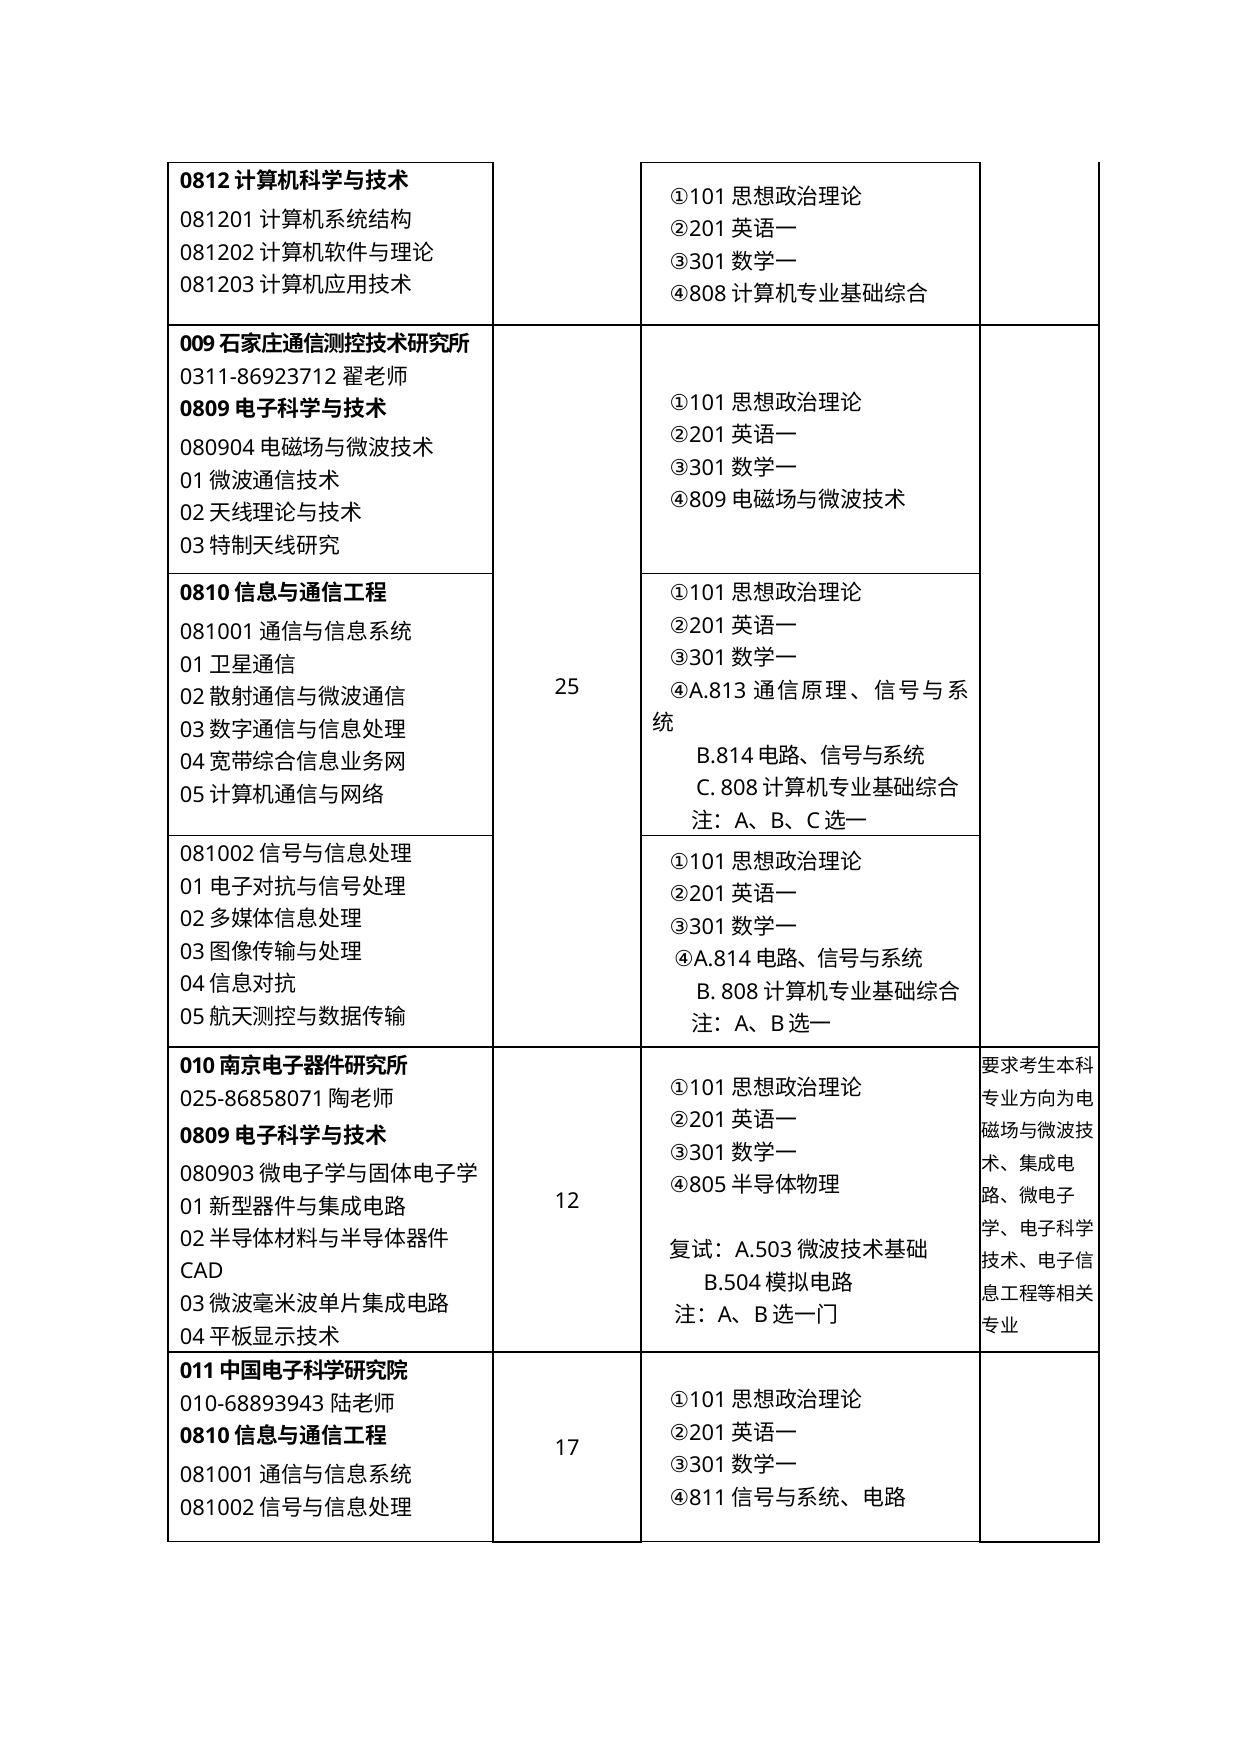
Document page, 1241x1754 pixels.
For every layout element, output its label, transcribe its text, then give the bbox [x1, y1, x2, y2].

table_cell ①101思想政治理论 ②201英语一 ③301数学一 ④808计算机专业基础综合 [642, 163, 979, 324]
table_cell 25 [494, 326, 640, 1046]
table_cell 081002信号与信息处理 01电子对抗与信号处理 02多媒体信息处理 03图像传输与处理 04信息对抗 05航天测控与数据传输 [169, 836, 492, 1046]
table_cell 要求考生本科专业方向为电磁场与微波技术、集成电路、微电子学、电子科学技术、电子信息工程等相关专业 [981, 1048, 1098, 1351]
table_cell ①101思想政治理论 ②201英语一 ③301数学一 ④A.814电路、信号与系统 B. 808计算机专业基础综合 注：A、B选一 [642, 836, 979, 1046]
table_cell 009 石家庄通信测控技术研究所0311-86923712 翟老师 0809电子科学与技术 080904电磁场与微波技术 01微波通信技术 02天线理论与技术 03特制天线研究 [169, 326, 492, 573]
table_cell 010 南京电子器件研究所 025-86858071陶老师 0809电子科学与技术 080903微电子学与固体电子学 01新型器件与集成电路 02半导体材料与半导体器件CAD 03微波毫米波单片集成电路 04平板显示技术 [169, 1048, 492, 1351]
table_cell ①101思想政治理论 ②201英语一 ③301数学一 ④809电磁场与微波技术 [642, 326, 979, 573]
table_cell 12 [494, 1048, 640, 1351]
table_cell ①101思想政治理论 ②201英语一 ③301数学一 ④805半导体物理 复试：A.503微波技术基础 B.504模拟电路 注：A、B选一门 [642, 1048, 979, 1351]
table_cell ①101思想政治理论 ②201英语一 ③301数学一 ④811信号与系统、电路 [642, 1353, 979, 1541]
table_cell ①101思想政治理论 ②201英语一 ③301数学一 ④A.813通信原理、信号与系统 B.814电路、信号与系统 C. 808计算机专业基础综合 注：A、B、C选一 [642, 574, 979, 835]
table_cell 0810信息与通信工程 081001通信与信息系统 01卫星通信 02散射通信与微波通信 03数字通信与信息处理 04宽带综合信息业务网 05计算机通信与网络 [169, 574, 492, 835]
table_cell [981, 326, 1098, 1046]
table_cell 011 中国电子科学研究院 010-68893943 陆老师 0810信息与通信工程 081001通信与信息系统 081002信号与信息处理 [169, 1353, 492, 1541]
table_cell [981, 1353, 1098, 1541]
table_cell 0812计算机科学与技术 081201计算机系统结构 081202计算机软件与理论 081203计算机应用技术 [169, 163, 492, 324]
table_cell 17 [494, 1353, 640, 1541]
